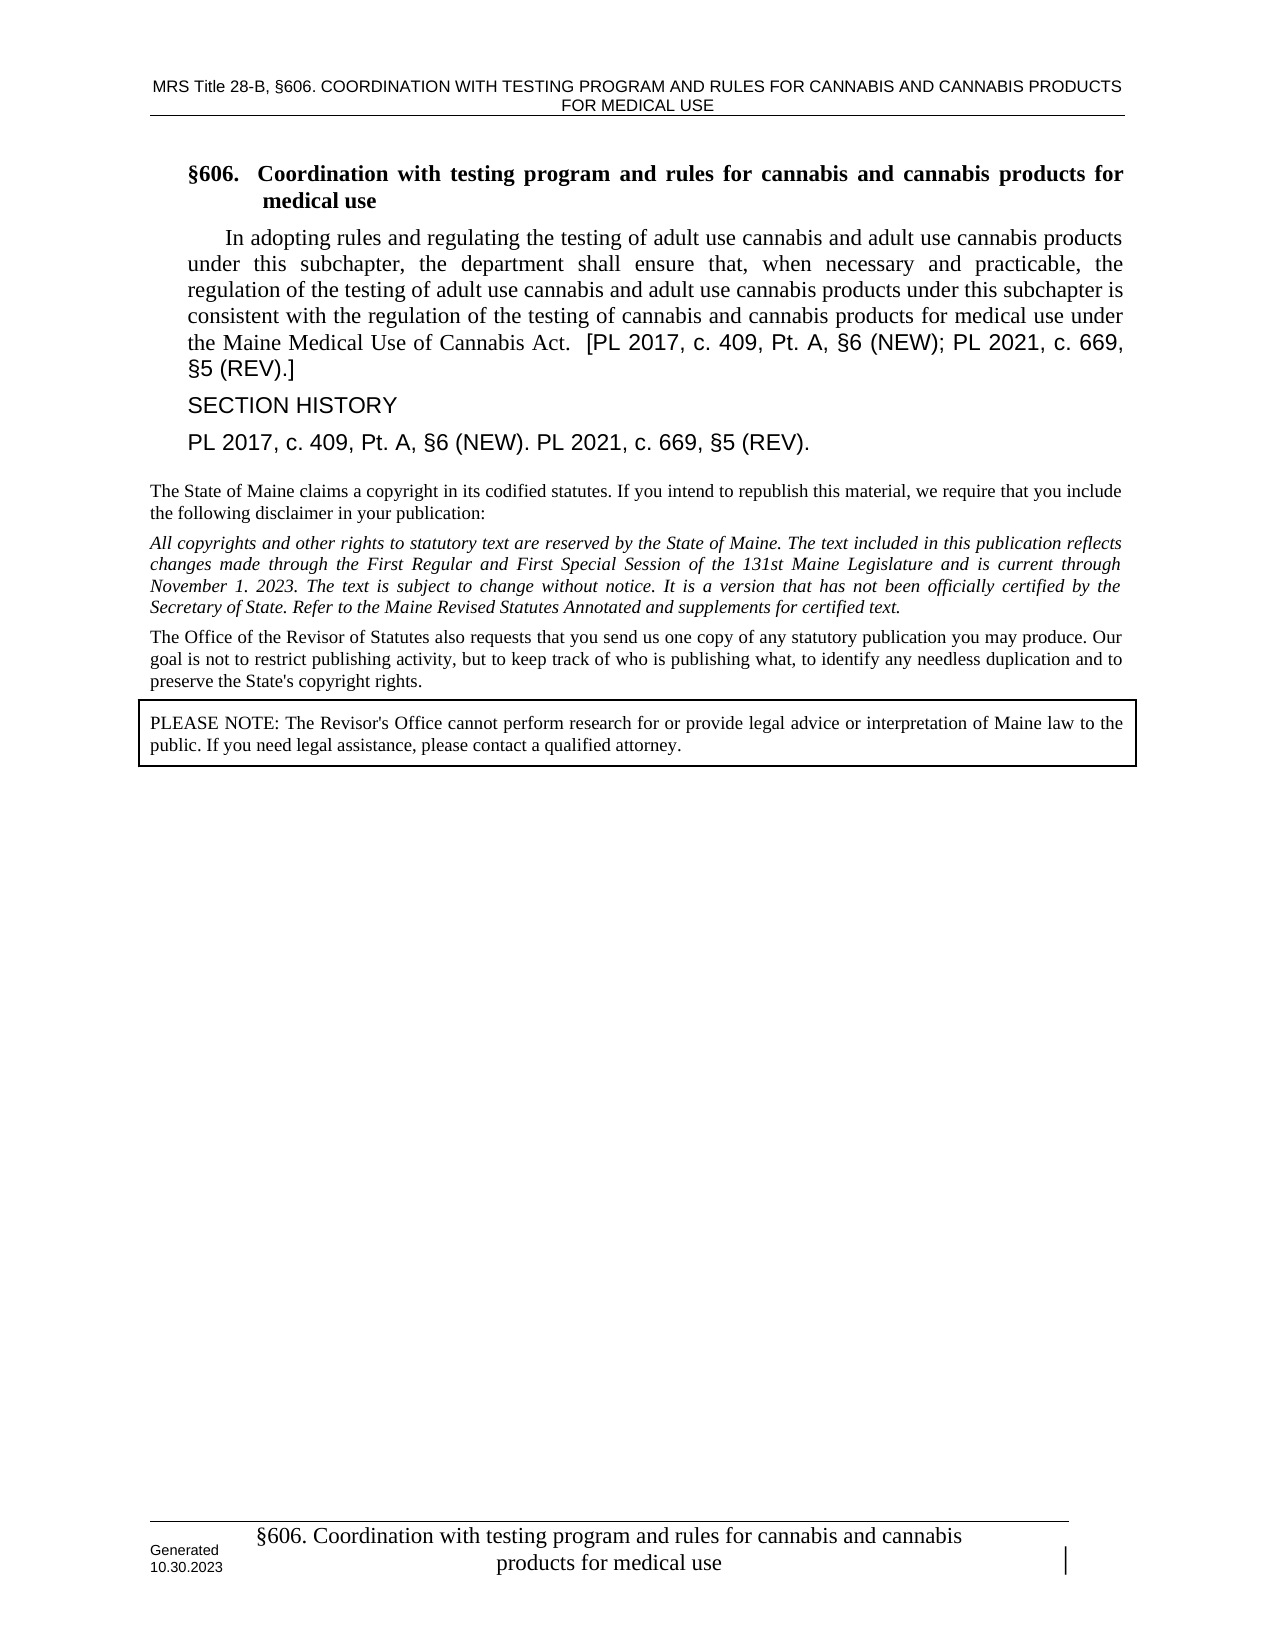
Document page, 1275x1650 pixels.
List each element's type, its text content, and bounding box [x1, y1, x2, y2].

text In adopting rules and regulating the testing of adult use cannabis and adult use cannabis products under this subchapter, the department shall ensure that, when necessary and practicable, the regulation of the testing of adult use cannabis and adult use cannabis products under this subchapter is consistent with the regulation of the testing of cannabis and cannabis products for medical use under the Maine Medical Use of Cannabis Act. [PL 2017, c. 409, Pt. A, §6 (NEW); PL 2021, c. 669, §5 (REV).] [187, 223, 1125, 382]
text All copyrights and other rights to statutory text are reserved by the State of Maine. The text included in this publication reflects changes made through the First Regular and First Special Session of the 131st Maine Legislature and is current through November 1. 2023 . The text is subject to change without notice. It is a version that has not been officially certified by the Secretary of State. Refer to the Maine Revised Statutes Annotated and supplements for certified text. [150, 532, 1125, 618]
text The Office of the Revisor of Statutes also requests that you send us one copy of any statutory publication you may produce. Our goal is not to restrict publishing activity, but to keep track of who is publishing what, to identify any needless duplication and to preserve the State's copyright rights. [150, 626, 1125, 691]
text §606. Coordination with testing program and rules for cannabis and cannabis products for medical use [187, 160, 1125, 213]
text PL 2017, c. 409, Pt. A, §6 (NEW). PL 2021, c. 669, §5 (REV). [187, 429, 1125, 455]
text PLEASE NOTE: The Revisor's Office cannot perform research for or provide legal advice or interpretation of Maine law to the public. If you need legal assistance, please contact a qualified attorney. [140, 701, 1135, 765]
text The State of Maine claims a copyright in its codified statutes. If you intend to republish this material, we require that you include the following disclaimer in your publication: [150, 480, 1125, 523]
text SECTION HISTORY [187, 392, 1125, 418]
